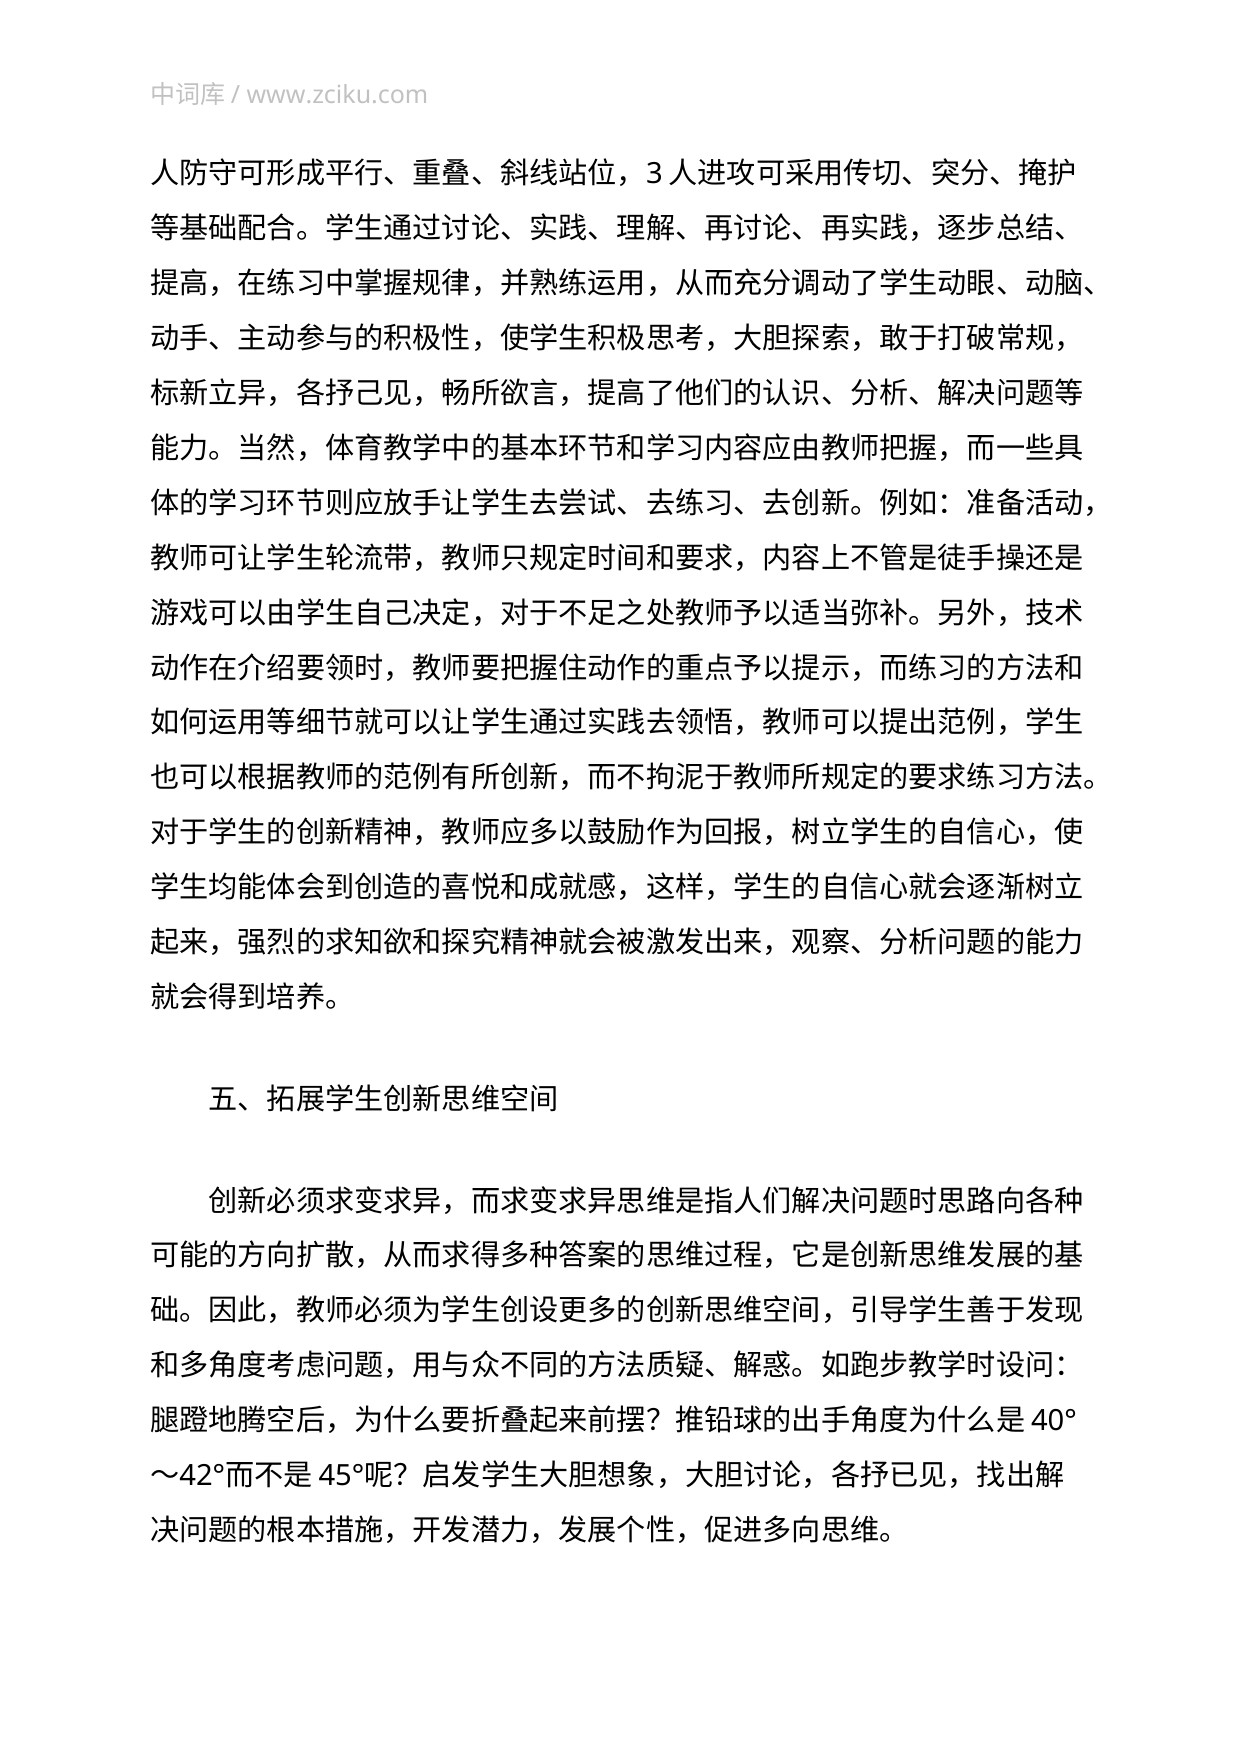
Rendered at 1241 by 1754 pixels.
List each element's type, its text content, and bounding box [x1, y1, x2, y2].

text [150, 150, 1090, 1016]
text 创新必须求变求异，而求变求异思维是指人们解决问题时思路向各种可能的方向扩散，从而求得多种答案的思维过程，它是创新思维发展的基础。因此，教师必须为学生创设更多的创新思维空间，引导学生善于发现和多角度考虑问题，用与众不同的方法质疑、解惑。如跑步教学时设问：腿蹬地腾空后，为什么要折叠起来前摆？推铅球的出手角度为什么是40°～42°而不是45°呢？启发学生大胆想象，大胆讨论，各抒已见，找出解决问题的根本措施，开发潜力，发展个性，促进多向思维。 [150, 1177, 1090, 1549]
text 五、拓展学生创新思维空间 [150, 1075, 1090, 1118]
